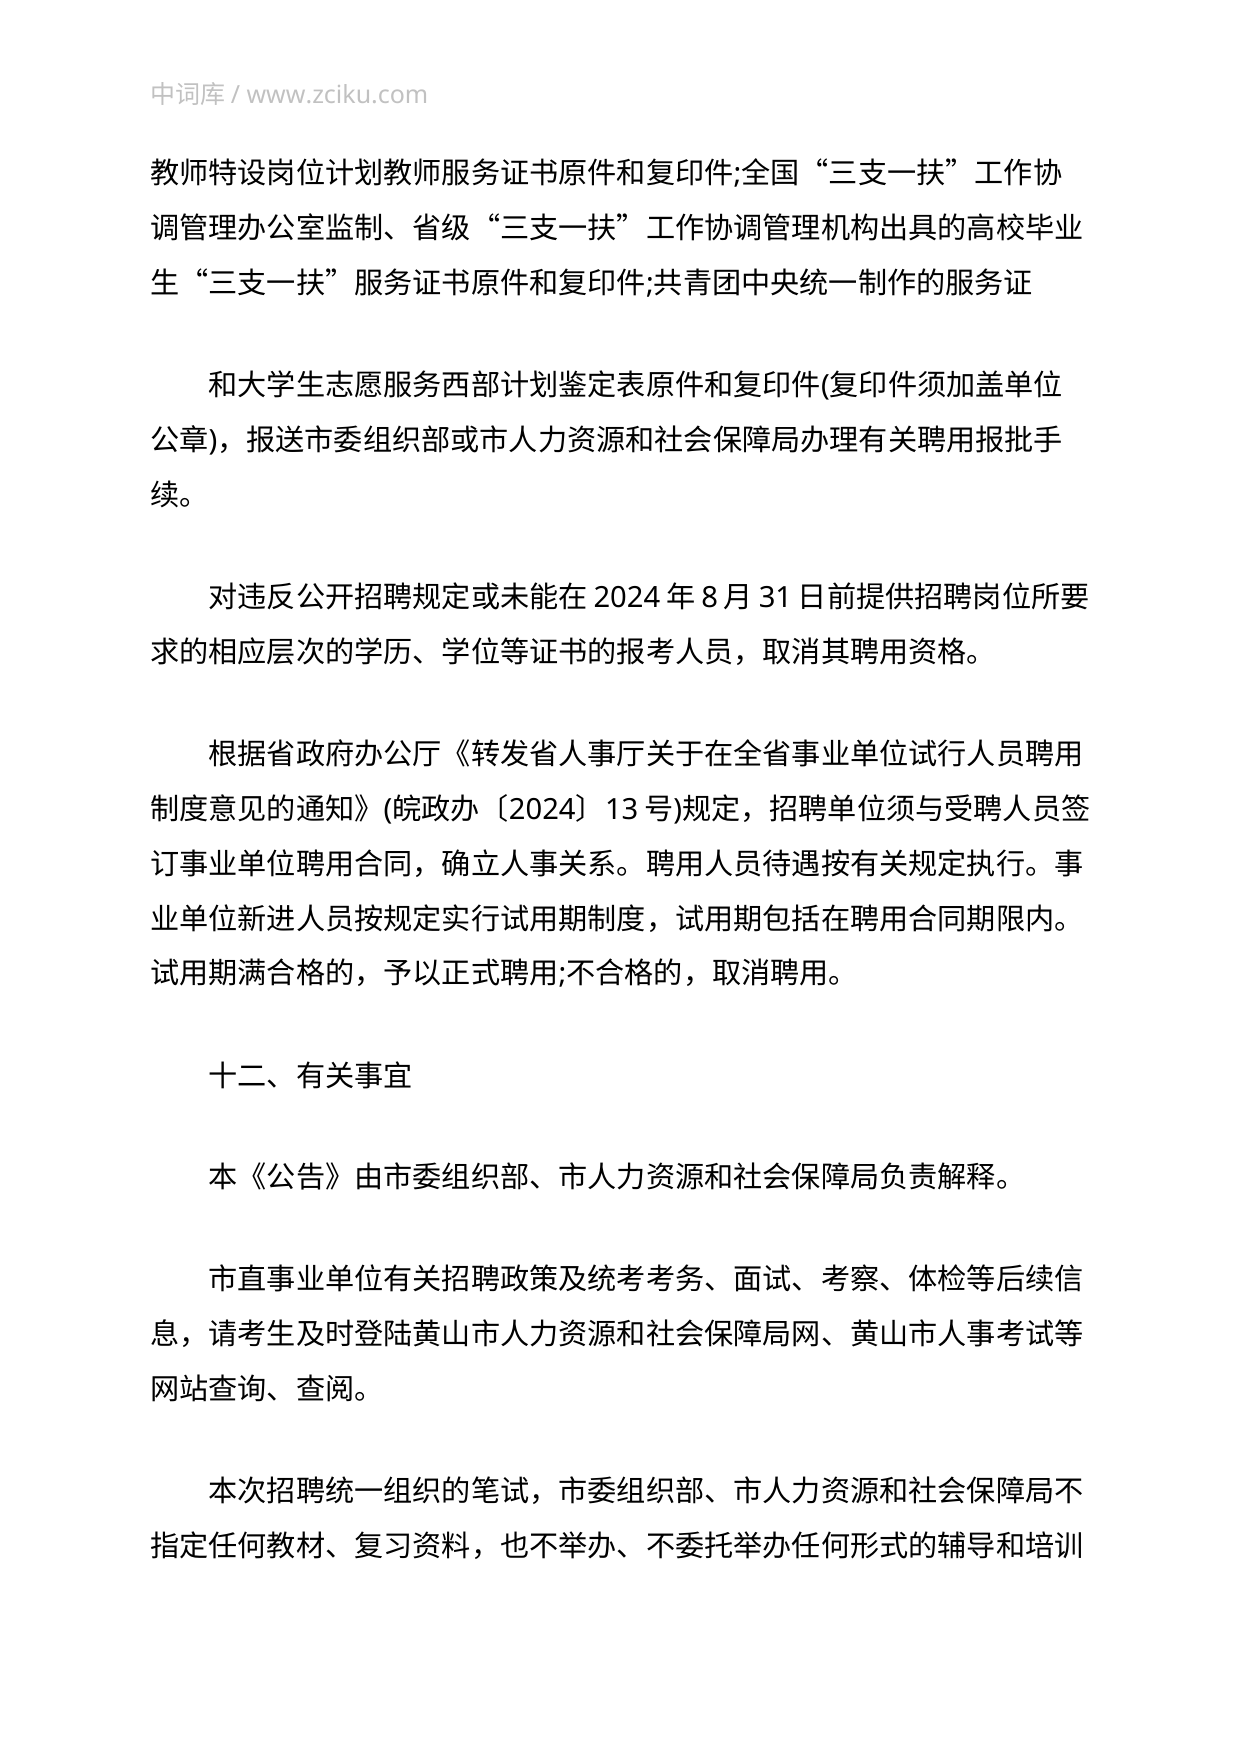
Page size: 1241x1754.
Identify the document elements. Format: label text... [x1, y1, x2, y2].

text 和大学生志愿服务西部计划鉴定表原件和复印件(复印件须加盖单位公章)，报送市委组织部或市人力资源和社会保障局办理有关聘用报批手续。 [150, 362, 1090, 514]
text 本《公告》由市委组织部、市人力资源和社会保障局负责解释。 [150, 1154, 1090, 1196]
text 十二、有关事宜 [150, 1052, 1090, 1094]
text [150, 1467, 1090, 1564]
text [150, 150, 1090, 302]
text 根据省政府办公厅《转发省人事厅关于在全省事业单位试行人员聘用制度意见的通知》(皖政办〔2024〕13号)规定，招聘单位须与受聘人员签订事业单位聘用合同，确立人事关系。聘用人员待遇按有关规定执行。事业单位新进人员按规定实行试用期制度，试用期包括在聘用合同期限内。试用期满合格的，予以正式聘用;不合格的，取消聘用。 [150, 730, 1090, 992]
text 对违反公开招聘规定或未能在2024年8月31日前提供招聘岗位所要求的相应层次的学历、学位等证书的报考人员，取消其聘用资格。 [150, 574, 1090, 671]
text 市直事业单位有关招聘政策及统考考务、面试、考察、体检等后续信息，请考生及时登陆黄山市人力资源和社会保障局网、黄山市人事考试等网站查询、查阅。 [150, 1256, 1090, 1408]
